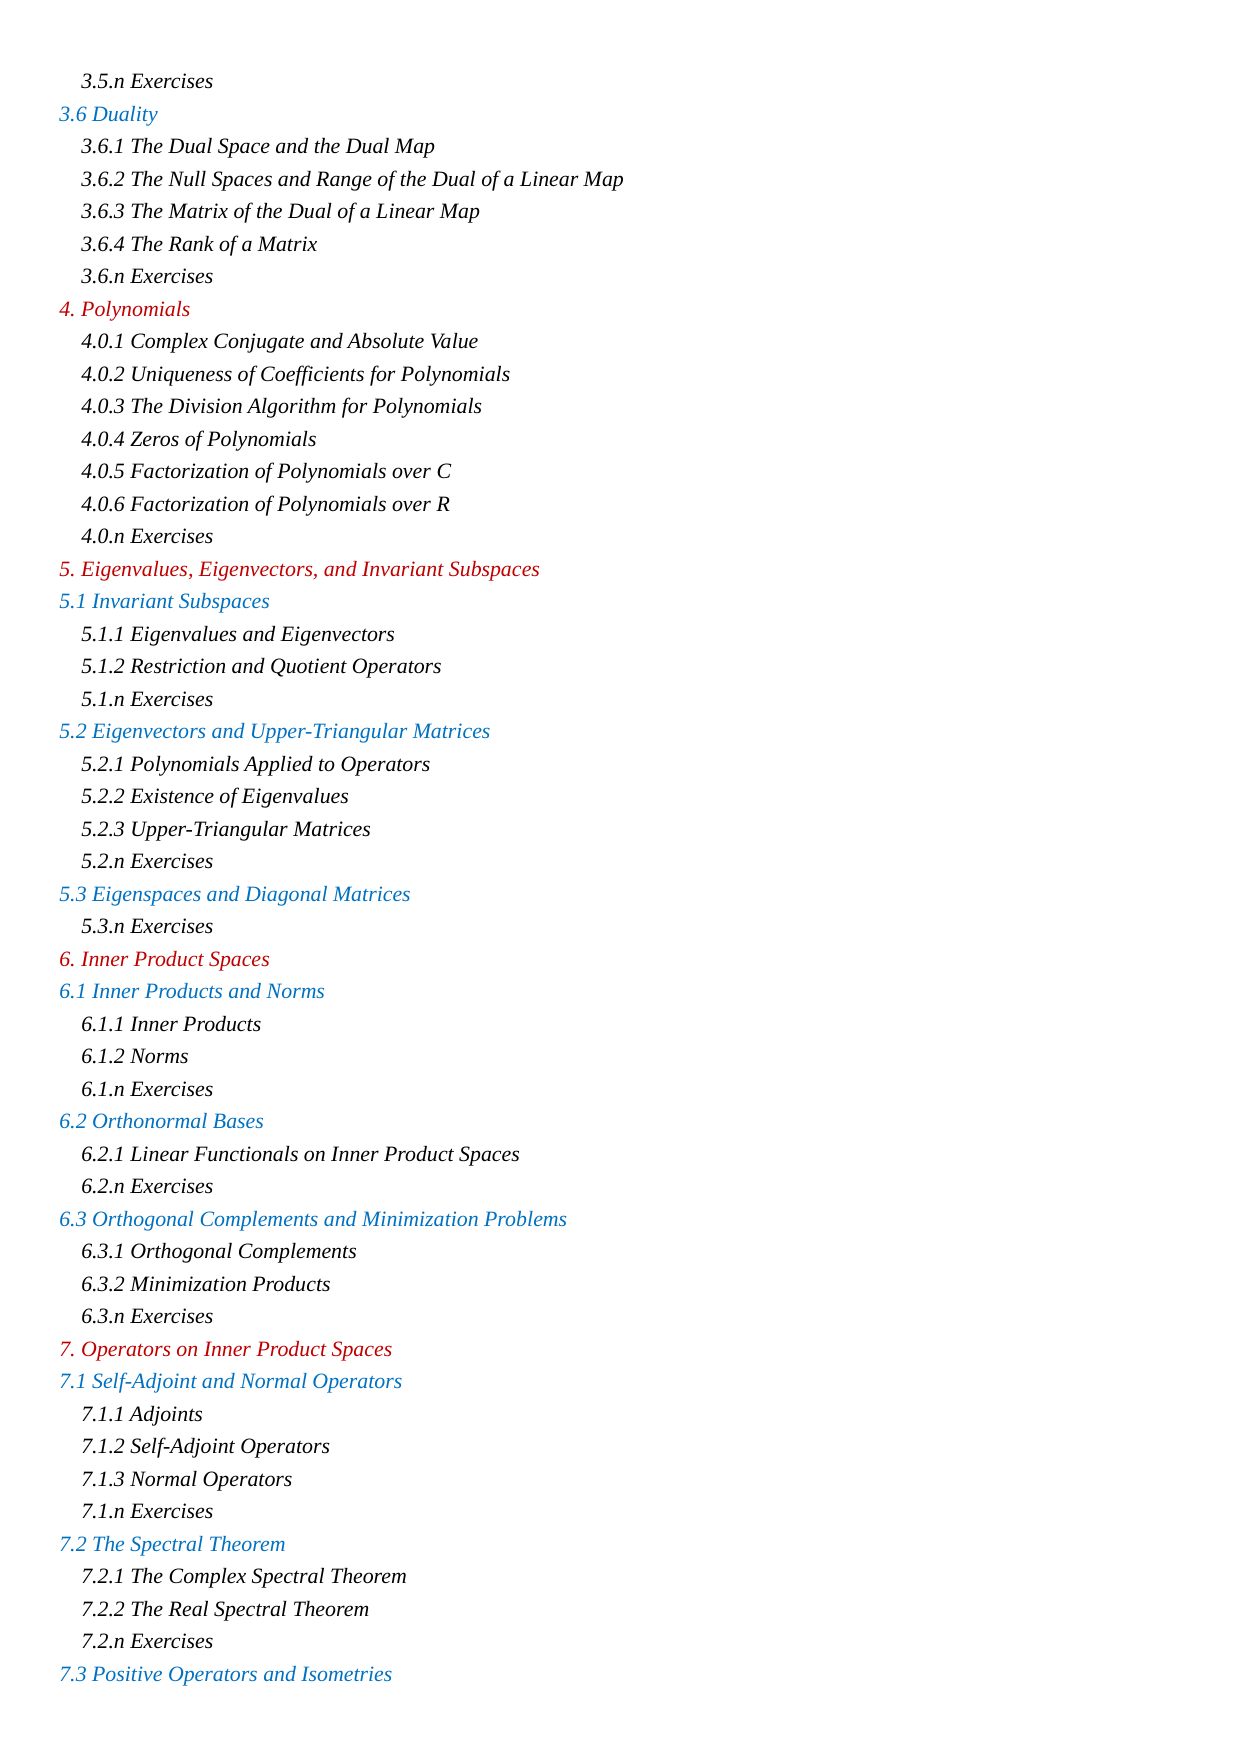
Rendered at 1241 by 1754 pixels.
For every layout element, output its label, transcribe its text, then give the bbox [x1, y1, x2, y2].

text 5.2.n Exercises [81, 844, 1181, 877]
text 7.1 Self-Adjoint and Normal Operators [59, 1364, 1181, 1397]
text 5. Eigenvalues, Eigenvectors, and Invariant Subspaces [59, 552, 1181, 584]
text 5.1.2 Restriction and Quotient Operators [81, 649, 1181, 682]
text 6.2.1 Linear Functionals on Inner Product Spaces [81, 1137, 1181, 1169]
text 7.1.1 Adjoints [81, 1397, 1181, 1429]
text 6.2.n Exercises [81, 1169, 1181, 1202]
text 6.1 Inner Products and Norms [59, 974, 1181, 1007]
text 5.2.2 Existence of Eigenvalues [81, 779, 1181, 812]
text 5.2 Eigenvectors and Upper-Triangular Matrices [59, 714, 1181, 747]
text 7.2.n Exercises [81, 1624, 1181, 1657]
text 5.1.n Exercises [81, 682, 1181, 714]
text 3.6.n Exercises [81, 259, 1181, 292]
text 3.5.n Exercises [81, 64, 1181, 97]
text 6.2 Orthonormal Bases [59, 1104, 1181, 1137]
text 3.6.4 The Rank of a Matrix [81, 227, 1181, 259]
text 4.0.3 The Division Algorithm for Polynomials [81, 389, 1181, 422]
text 5.3 Eigenspaces and Diagonal Matrices [59, 877, 1181, 909]
text 4.0.6 Factorization of Polynomials over R [81, 487, 1181, 519]
text 7.1.2 Self-Adjoint Operators [81, 1429, 1181, 1462]
text 4. Polynomials [59, 292, 1181, 324]
text 4.0.5 Factorization of Polynomials over C [81, 454, 1181, 487]
text 7.3 Positive Operators and Isometries [59, 1657, 1181, 1689]
text 7. Operators on Inner Product Spaces [59, 1332, 1181, 1364]
text 4.0.2 Uniqueness of Coefficients for Polynomials [81, 357, 1181, 389]
text 3.6.1 The Dual Space and the Dual Map [81, 129, 1181, 162]
text 6.1.n Exercises [81, 1072, 1181, 1104]
text 5.1 Invariant Subspaces [59, 584, 1181, 617]
text 4.0.1 Complex Conjugate and Absolute Value [81, 324, 1181, 357]
text 5.2.3 Upper-Triangular Matrices [81, 812, 1181, 844]
text 6.3.n Exercises [81, 1299, 1181, 1332]
text 7.2.2 The Real Spectral Theorem [81, 1592, 1181, 1624]
text 6. Inner Product Spaces [59, 942, 1181, 974]
text 7.1.n Exercises [81, 1494, 1181, 1527]
text 5.3.n Exercises [81, 909, 1181, 942]
text 6.1.1 Inner Products [81, 1007, 1181, 1039]
text 5.1.1 Eigenvalues and Eigenvectors [81, 617, 1181, 649]
text 3.6.3 The Matrix of the Dual of a Linear Map [81, 194, 1181, 227]
text 6.3 Orthogonal Complements and Minimization Problems [59, 1202, 1181, 1234]
text 4.0.n Exercises [81, 519, 1181, 552]
text 5.2.1 Polynomials Applied to Operators [81, 747, 1181, 779]
text 7.2 The Spectral Theorem [59, 1527, 1181, 1559]
text 6.3.1 Orthogonal Complements [81, 1234, 1181, 1267]
text 3.6 Duality [59, 97, 1181, 129]
text 6.3.2 Minimization Products [81, 1267, 1181, 1299]
text 3.6.2 The Null Spaces and Range of the Dual of a Linear Map [81, 162, 1181, 194]
text 6.1.2 Norms [81, 1039, 1181, 1072]
text 4.0.4 Zeros of Polynomials [81, 422, 1181, 454]
text 7.2.1 The Complex Spectral Theorem [81, 1559, 1181, 1592]
text 7.1.3 Normal Operators [81, 1462, 1181, 1494]
